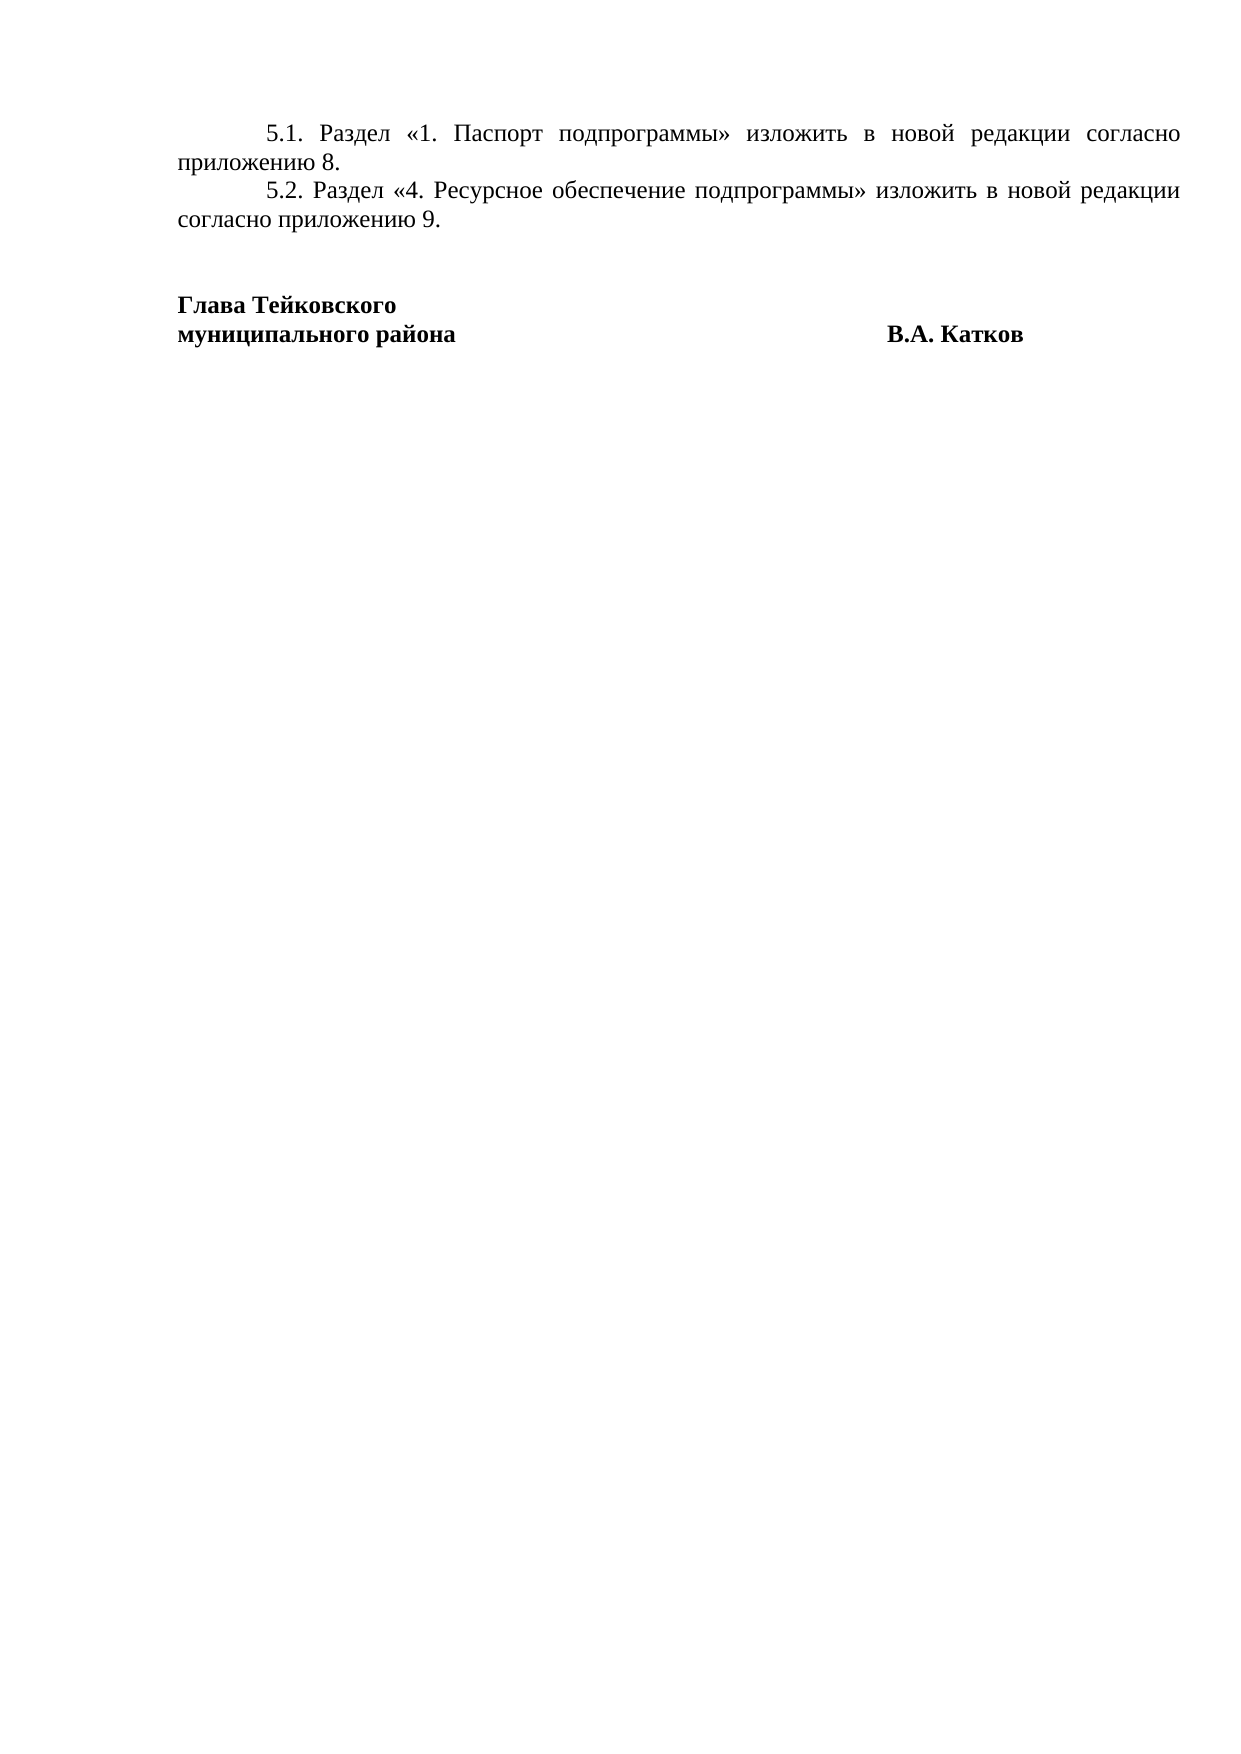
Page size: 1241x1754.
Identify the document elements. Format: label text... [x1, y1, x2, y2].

text 5.1. Раздел «1. Паспорт подпрограммы» изложить в новой редакции согласно приложению 8. [177, 118, 1181, 176]
text 5.2. Раздел «4. Ресурсное обеспечение подпрограммы» изложить в новой редакции согласно приложению 9. [177, 176, 1181, 233]
text Глава Тейковского [177, 291, 1181, 319]
text муниципального района В.А. Катков [177, 319, 1181, 348]
